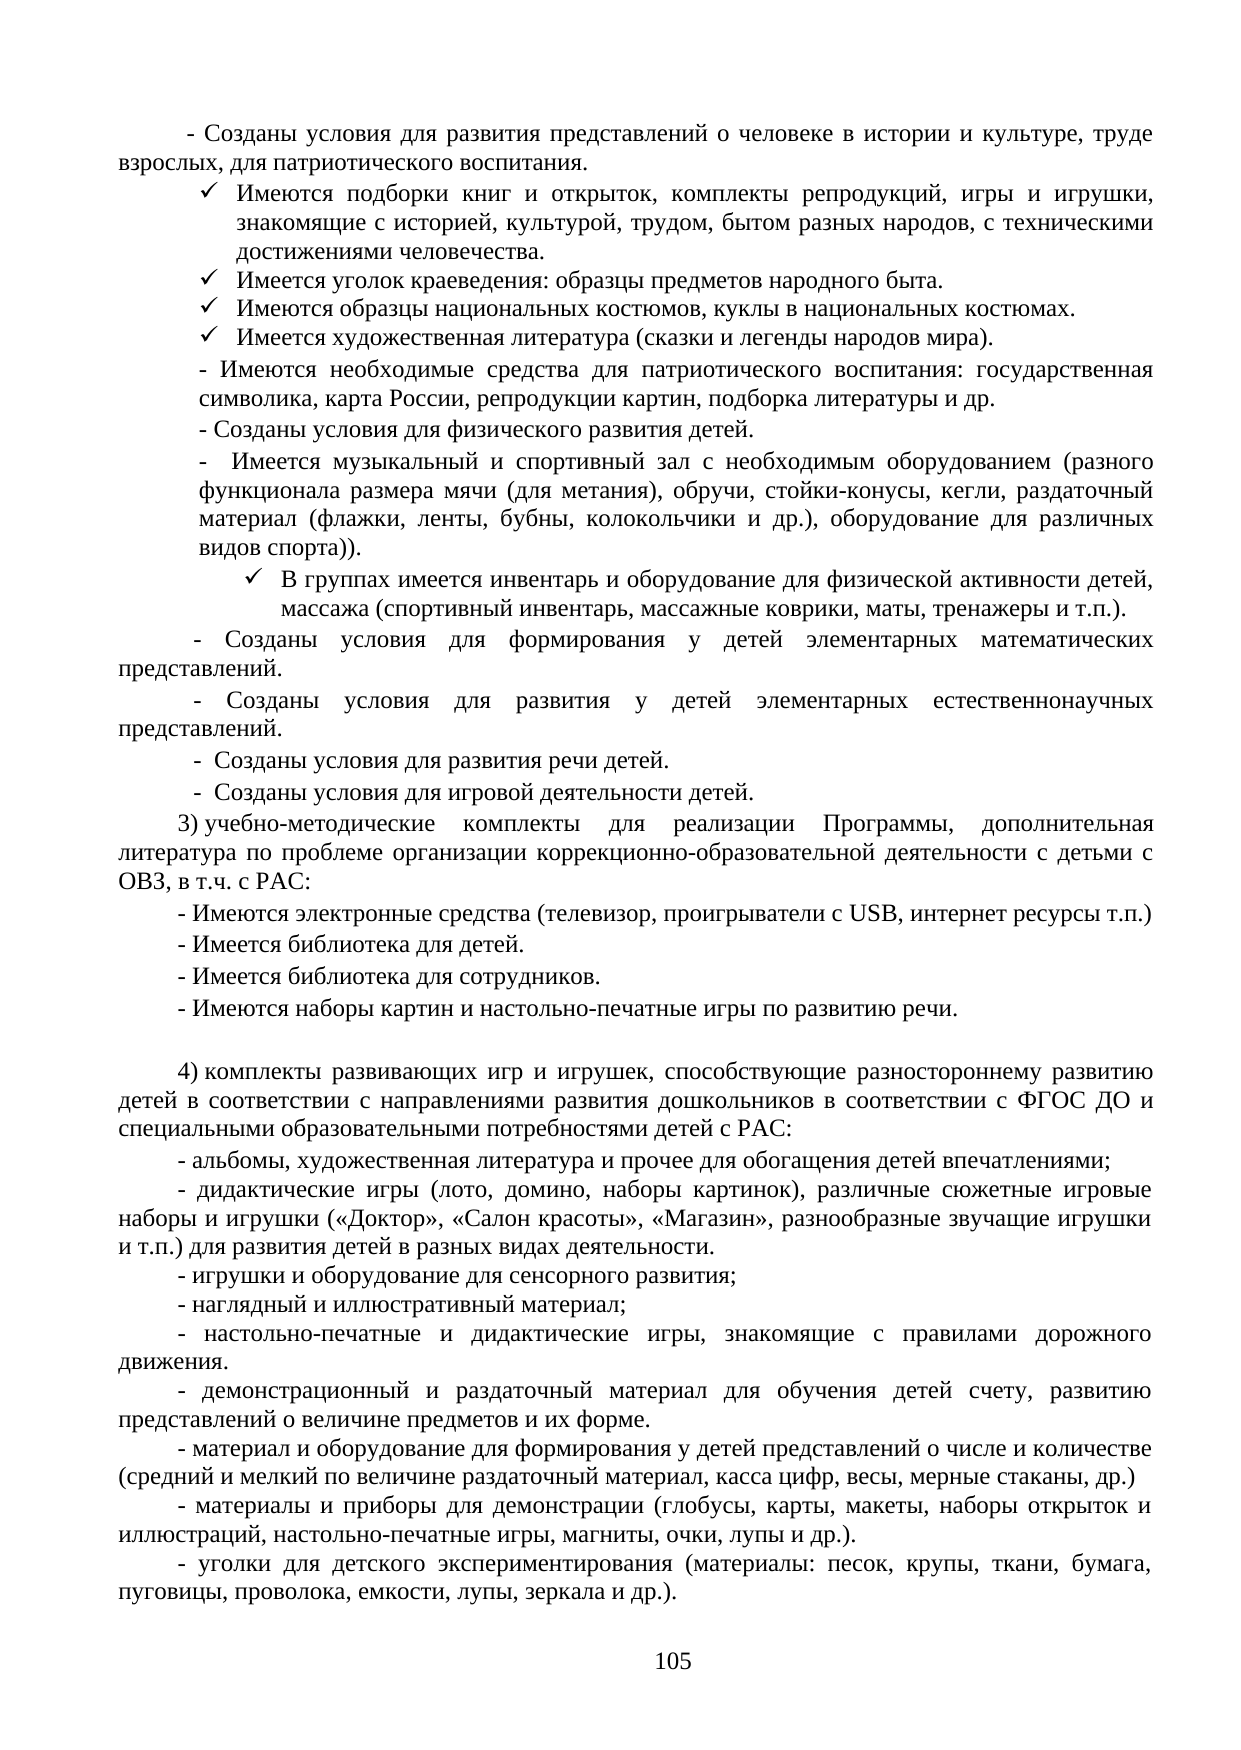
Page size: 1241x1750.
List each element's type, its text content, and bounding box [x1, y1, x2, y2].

text - демонстрационный и раздаточный материал для обучения детей счету, развитию представлений о величине предметов и их форме. [118, 1375, 1152, 1433]
text - Созданы условия для развития речи детей. [118, 745, 1154, 774]
text - Созданы условия для развития у детей элементарных естественнонаучных представлений. [118, 685, 1154, 742]
text - игрушки и оборудование для сенсорного развития; [118, 1260, 1152, 1289]
text - Созданы условия для формирования у детей элементарных математических представлений. [118, 624, 1154, 682]
text - материалы и приборы для демонстрации (глобусы, карты, макеты, наборы открыток и иллюстраций, настольно-печатные игры, магниты, очки, лупы и др.). [118, 1490, 1152, 1548]
text - настольно-печатные и дидактические игры, знакомящие с правилами дорожного движения. [118, 1318, 1152, 1375]
list В группах имеется инвентарь и оборудование для физической активности детей, массажа (спортивный инвентарь, массажные коврики, маты, тренажеры и т.п.). [243, 564, 1154, 621]
list Имеются образцы национальных костюмов, куклы в национальных костюмах. [199, 293, 1154, 322]
text - Имеется библиотека для детей. [118, 929, 1154, 958]
text - дидактические игры (лото, домино, наборы картинок), различные сюжетные игровые наборы и игрушки («Доктор», «Салон красоты», «Магазин», разнообразные звучащие игрушки и т.п.) для развития детей в разных видах деятельности. [118, 1174, 1152, 1260]
text - Созданы условия для игровой деятельности детей. [118, 777, 1154, 806]
text - Созданы условия для развития представлений о человеке в истории и культуре, труде взрослых, для патриотического воспитания. [118, 118, 1154, 176]
list Имеется художественная литература (сказки и легенды народов мира). [199, 322, 1154, 351]
text - Созданы условия для физического развития детей. [199, 414, 1154, 443]
text - материал и оборудование для формирования у детей представлений о числе и количестве (средний и мелкий по величине раздаточный материал, касса цифр, весы, мерные стаканы, др.) [118, 1433, 1152, 1490]
text - Имеются необходимые средства для патриотического воспитания: государственная символика, карта России, репродукции картин, подборка литературы и др. [199, 354, 1154, 411]
text - Имеется музыкальный и спортивный зал с необходимым оборудованием (разного функционала размера мячи (для метания), обручи, стойки-конусы, кегли, раздаточный материал (флажки, ленты, бубны, колокольчики и др.), оборудование для различных видов спорта)). [199, 446, 1154, 561]
list Имеется уголок краеведения: образцы предметов народного быта. [199, 265, 1154, 293]
text - наглядный и иллюстративный материал; [118, 1289, 1152, 1318]
text - Имеются наборы картин и настольно-печатные игры по развитию речи. [118, 993, 1154, 1021]
text - Имеются электронные средства (телевизор, проигрыватели с USB, интернет ресурсы т.п.) [118, 898, 1154, 926]
text - уголки для детского экспериментирования (материалы: песок, крупы, ткани, бумага, пуговицы, проволока, емкости, лупы, зеркала и др.). [118, 1548, 1152, 1605]
text 4) комплекты развивающих игр и игрушек, способствующие разностороннему развитию детей в соответствии с направлениями развития дошкольников в соответствии с ФГОС ДО и специальными образовательными потребностями детей с РАС: [118, 1056, 1154, 1142]
text - альбомы, художественная литература и прочее для обогащения детей впечатлениями; [118, 1145, 1152, 1174]
text 3) учебно-методические комплекты для реализации Программы, дополнительная литература по проблеме организации коррекционно-образовательной деятельности с детьми с ОВЗ, в т.ч. с РАС: [118, 808, 1154, 895]
text - Имеется библиотека для сотрудников. [118, 961, 1154, 990]
list Имеются подборки книг и открыток, комплекты репродукций, игры и игрушки, знакомящие с историей, культурой, трудом, бытом разных народов, с техническими достижениями человечества. [199, 178, 1154, 265]
